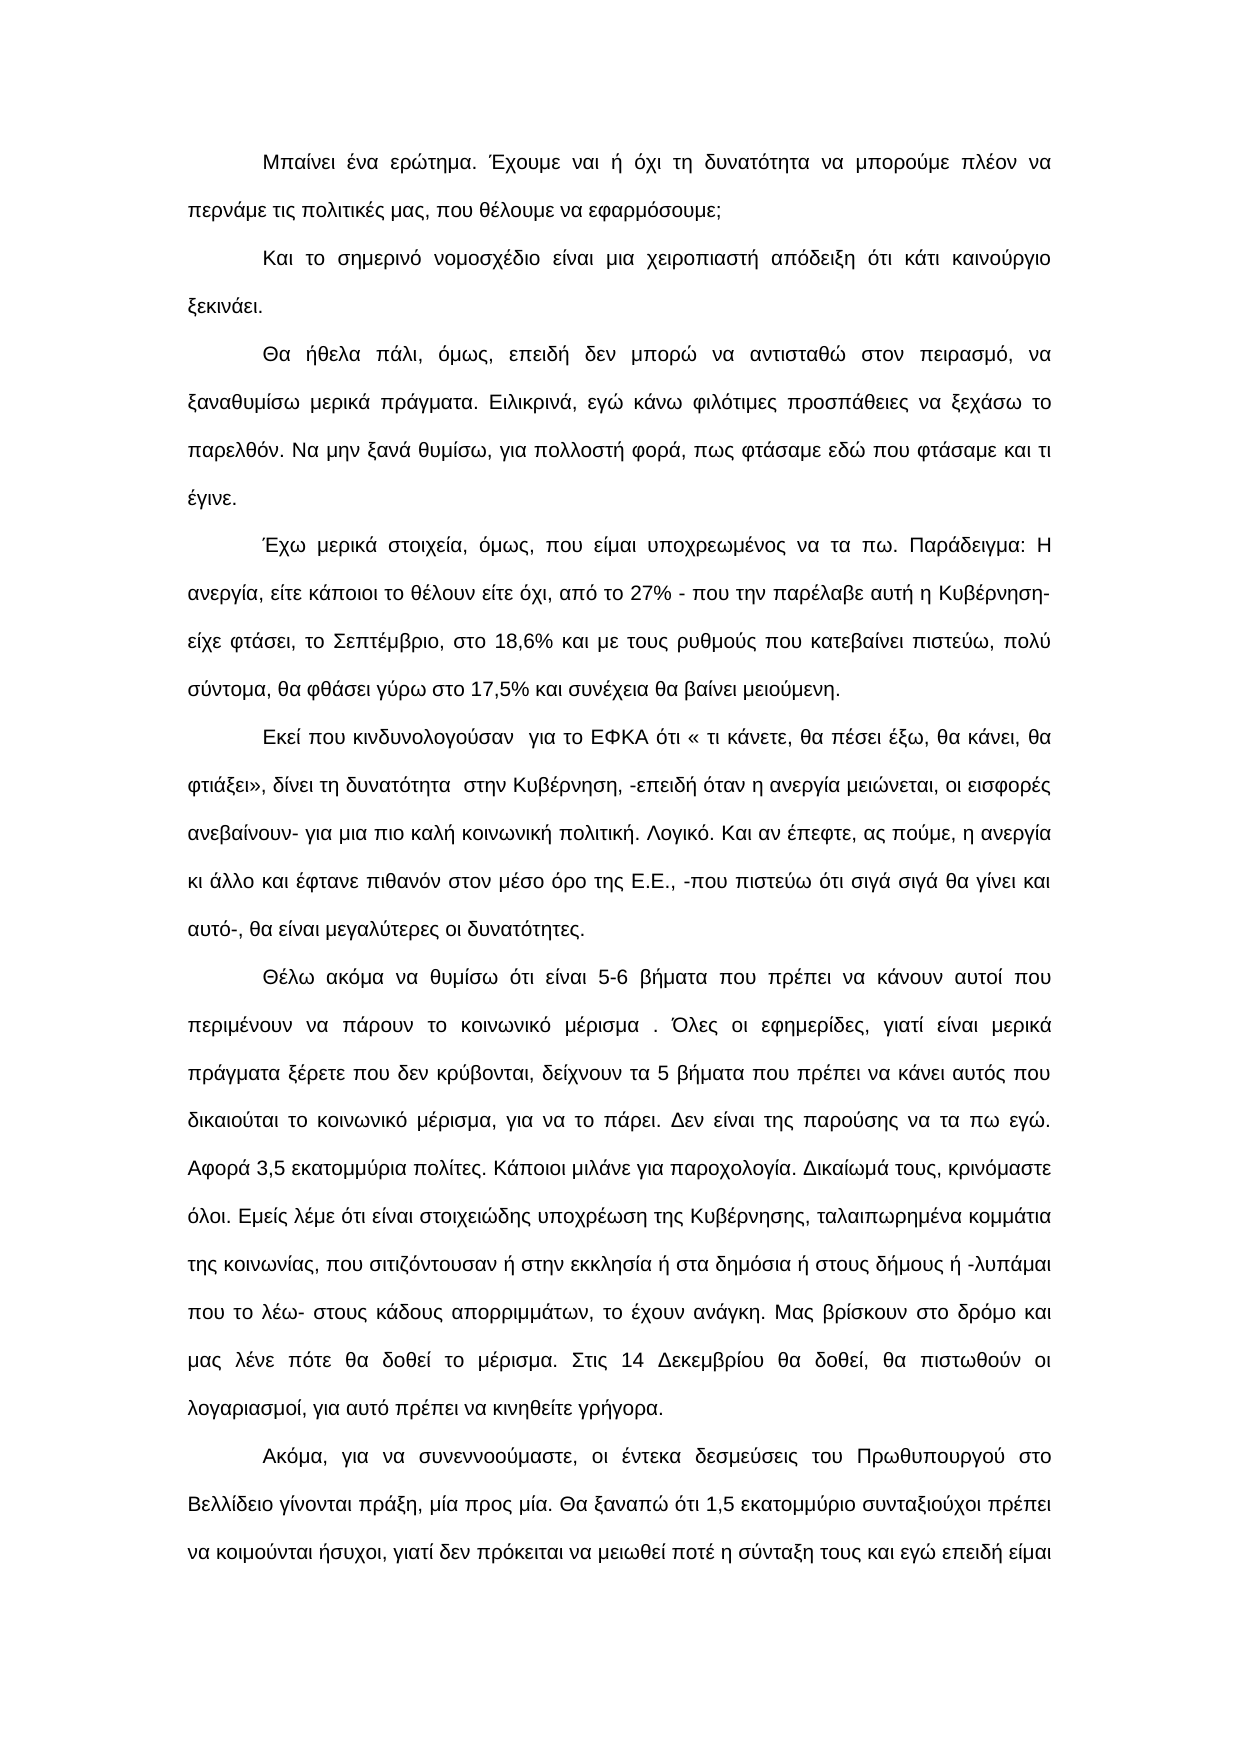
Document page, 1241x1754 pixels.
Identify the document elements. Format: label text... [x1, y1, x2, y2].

text Έχω μερικά στοιχεία, όμως, που είμαι υποχρεωμένος να τα πω. Παράδειγμα: Η ανεργία, είτε κάποιοι το θέλουν είτε όχι, από το 27% - που την παρέλαβε αυτή η Κυβέρνηση- είχε φτάσει, το Σεπτέμβριο, στο 18,6% και με τους ρυθμούς που κατεβαίνει πιστεύω, πολύ σύντομα, θα φθάσει γύρω στο 17,5% και συνέχεια θα βαίνει μειούμενη. [187, 533, 1053, 701]
text Μπαίνει ένα ερώτημα. Έχουμε ναι ή όχι τη δυνατότητα να μπορούμε πλέον να περνάμε τις πολιτικές μας, που θέλουμε να εφαρμόσουμε; [187, 150, 1053, 222]
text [187, 1444, 1053, 1563]
text Θα ήθελα πάλι, όμως, επειδή δεν μπορώ να αντισταθώ στον πειρασμό, να ξαναθυμίσω μερικά πράγματα. Ειλικρινά, εγώ κάνω φιλότιμες προσπάθειες να ξεχάσω το παρελθόν. Να μην ξανά θυμίσω, για πολλοστή φορά, πως φτάσαμε εδώ που φτάσαμε και τι έγινε. [187, 342, 1053, 509]
text Θέλω ακόμα να θυμίσω ότι είναι 5-6 βήματα που πρέπει να κάνουν αυτοί που περιμένουν να πάρουν το κοινωνικό μέρισμα . Όλες οι εφημερίδες, γιατί είναι μερικά πράγματα ξέρετε που δεν κρύβονται, δείχνουν τα 5 βήματα που πρέπει να κάνει αυτός που δικαιούται το κοινωνικό μέρισμα, για να το πάρει. Δεν είναι της παρούσης να τα πω εγώ. Αφορά 3,5 εκατομμύρια πολίτες. Κάποιοι μιλάνε για παροχολογία. Δικαίωμά τους, κρινόμαστε όλοι. Εμείς λέμε ότι είναι στοιχειώδης υποχρέωση της Κυβέρνησης, ταλαιπωρημένα κομμάτια της κοινωνίας, που σιτιζόντουσαν ή στην εκκλησία ή στα δημόσια ή στους δήμους ή -λυπάμαι που το λέω- στους κάδους απορριμμάτων, το έχουν ανάγκη. Μας βρίσκουν στο δρόμο και μας λένε πότε θα δοθεί το μέρισμα. Στις 14 Δεκεμβρίου θα δοθεί, θα πιστωθούν οι λογαριασμοί, για αυτό πρέπει να κινηθείτε γρήγορα. [187, 964, 1053, 1420]
text Εκεί που κινδυνολογούσαν για το ΕΦΚΑ ότι « τι κάνετε, θα πέσει έξω, θα κάνει, θα φτιάξει», δίνει τη δυνατότητα στην Κυβέρνηση, -επειδή όταν η ανεργία μειώνεται, οι εισφορές ανεβαίνουν- για μια πιο καλή κοινωνική πολιτική. Λογικό. Και αν έπεφτε, ας πούμε, η ανεργία κι άλλο και έφτανε πιθανόν στον μέσο όρο της Ε.Ε., -που πιστεύω ότι σιγά σιγά θα γίνει και αυτό-, θα είναι μεγαλύτερες οι δυνατότητες. [187, 725, 1053, 941]
text Και το σημερινό νομοσχέδιο είναι μια χειροπιαστή απόδειξη ότι κάτι καινούργιο ξεκινάει. [187, 246, 1053, 318]
